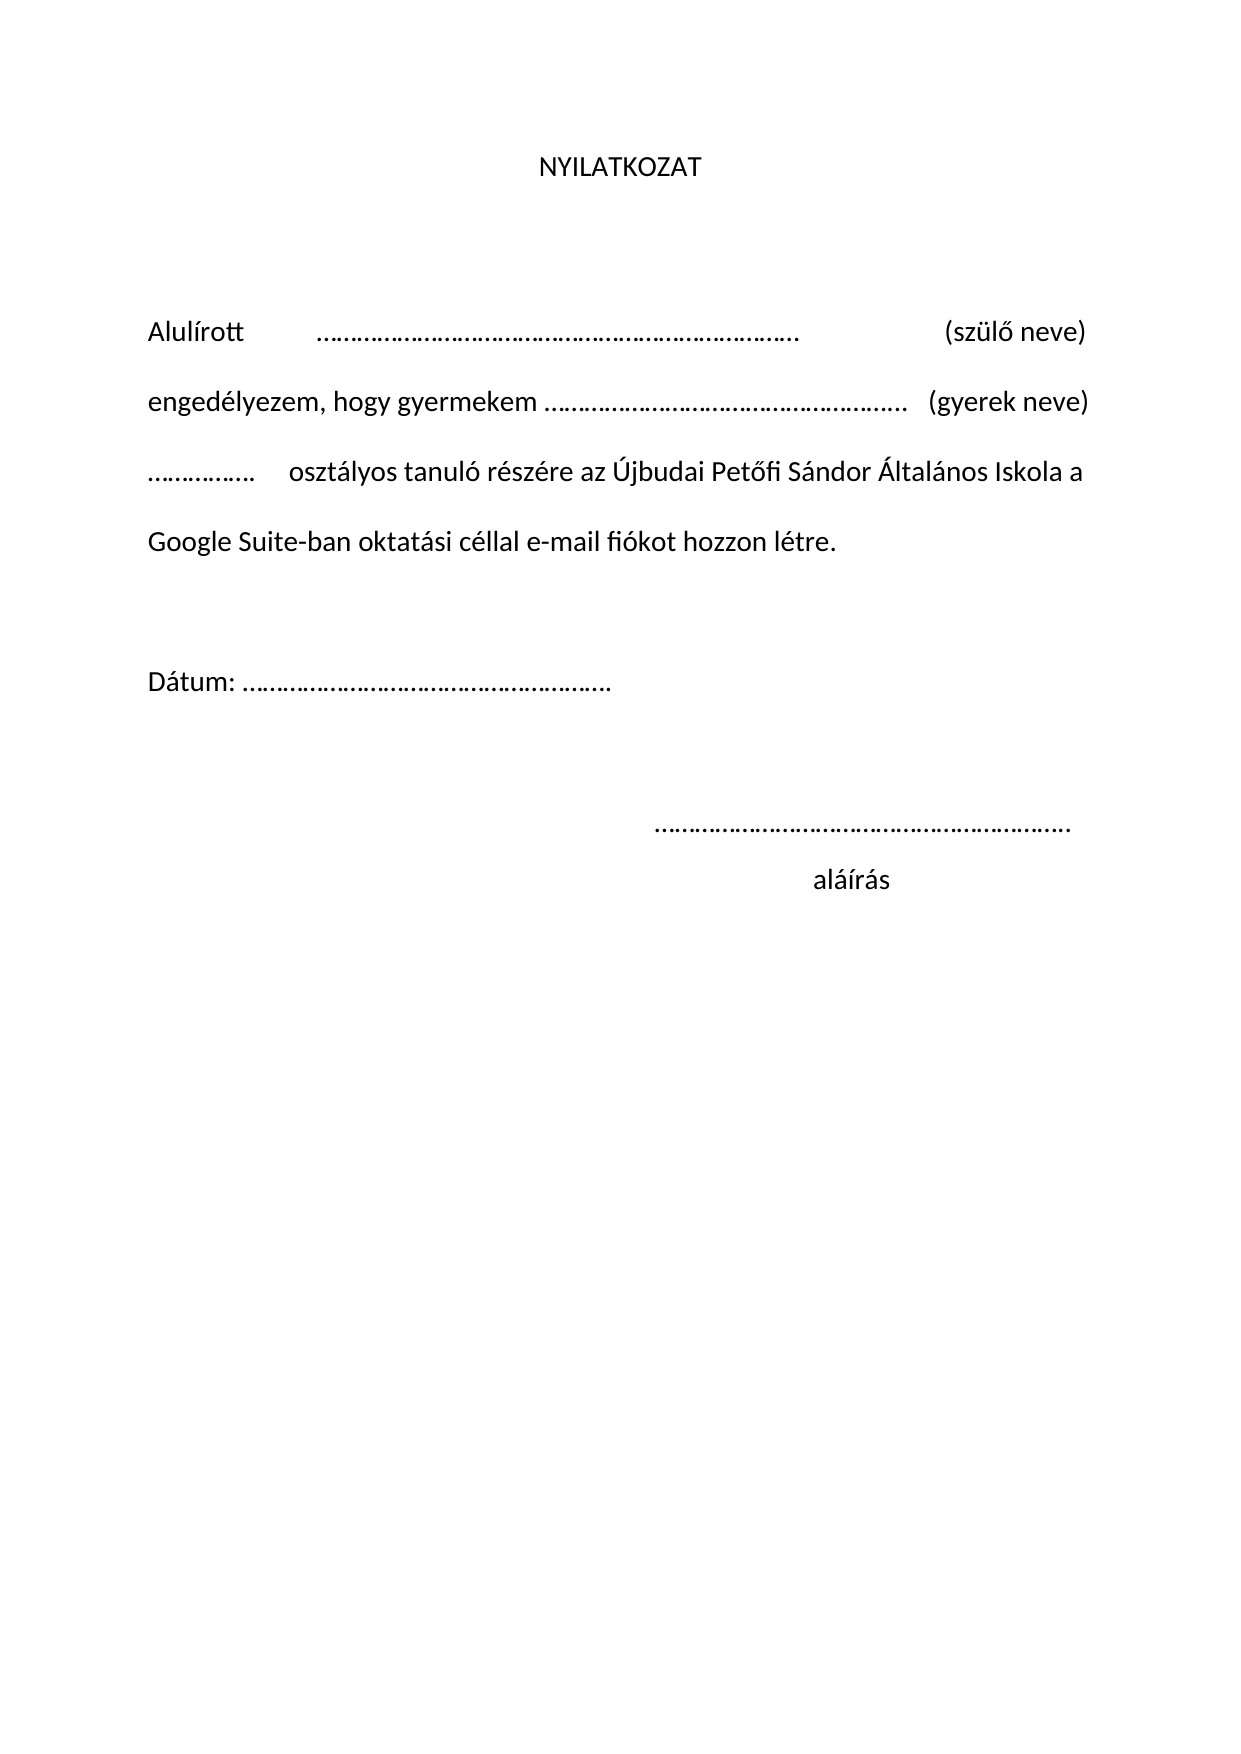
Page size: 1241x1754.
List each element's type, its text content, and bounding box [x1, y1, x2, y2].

text NYILATKOZAT [148, 148, 1093, 183]
text Google Suite-ban oktatási céllal e-mail fiókot hozzon létre. [148, 523, 1093, 559]
text Dátum: ………………………………………………. [148, 663, 1093, 699]
text ……………. osztályos tanuló részére az Újbudai Petőfi Sándor Általános Iskola a [148, 453, 1093, 489]
text Alulírott ……………………………………………………………… (szülő neve) [148, 313, 1093, 348]
text engedélyezem, hogy gyermekem ……………………………………………... (gyerek neve) [148, 383, 1093, 419]
text …………………………………………………….. [148, 804, 1093, 839]
text aláírás [148, 861, 1093, 897]
